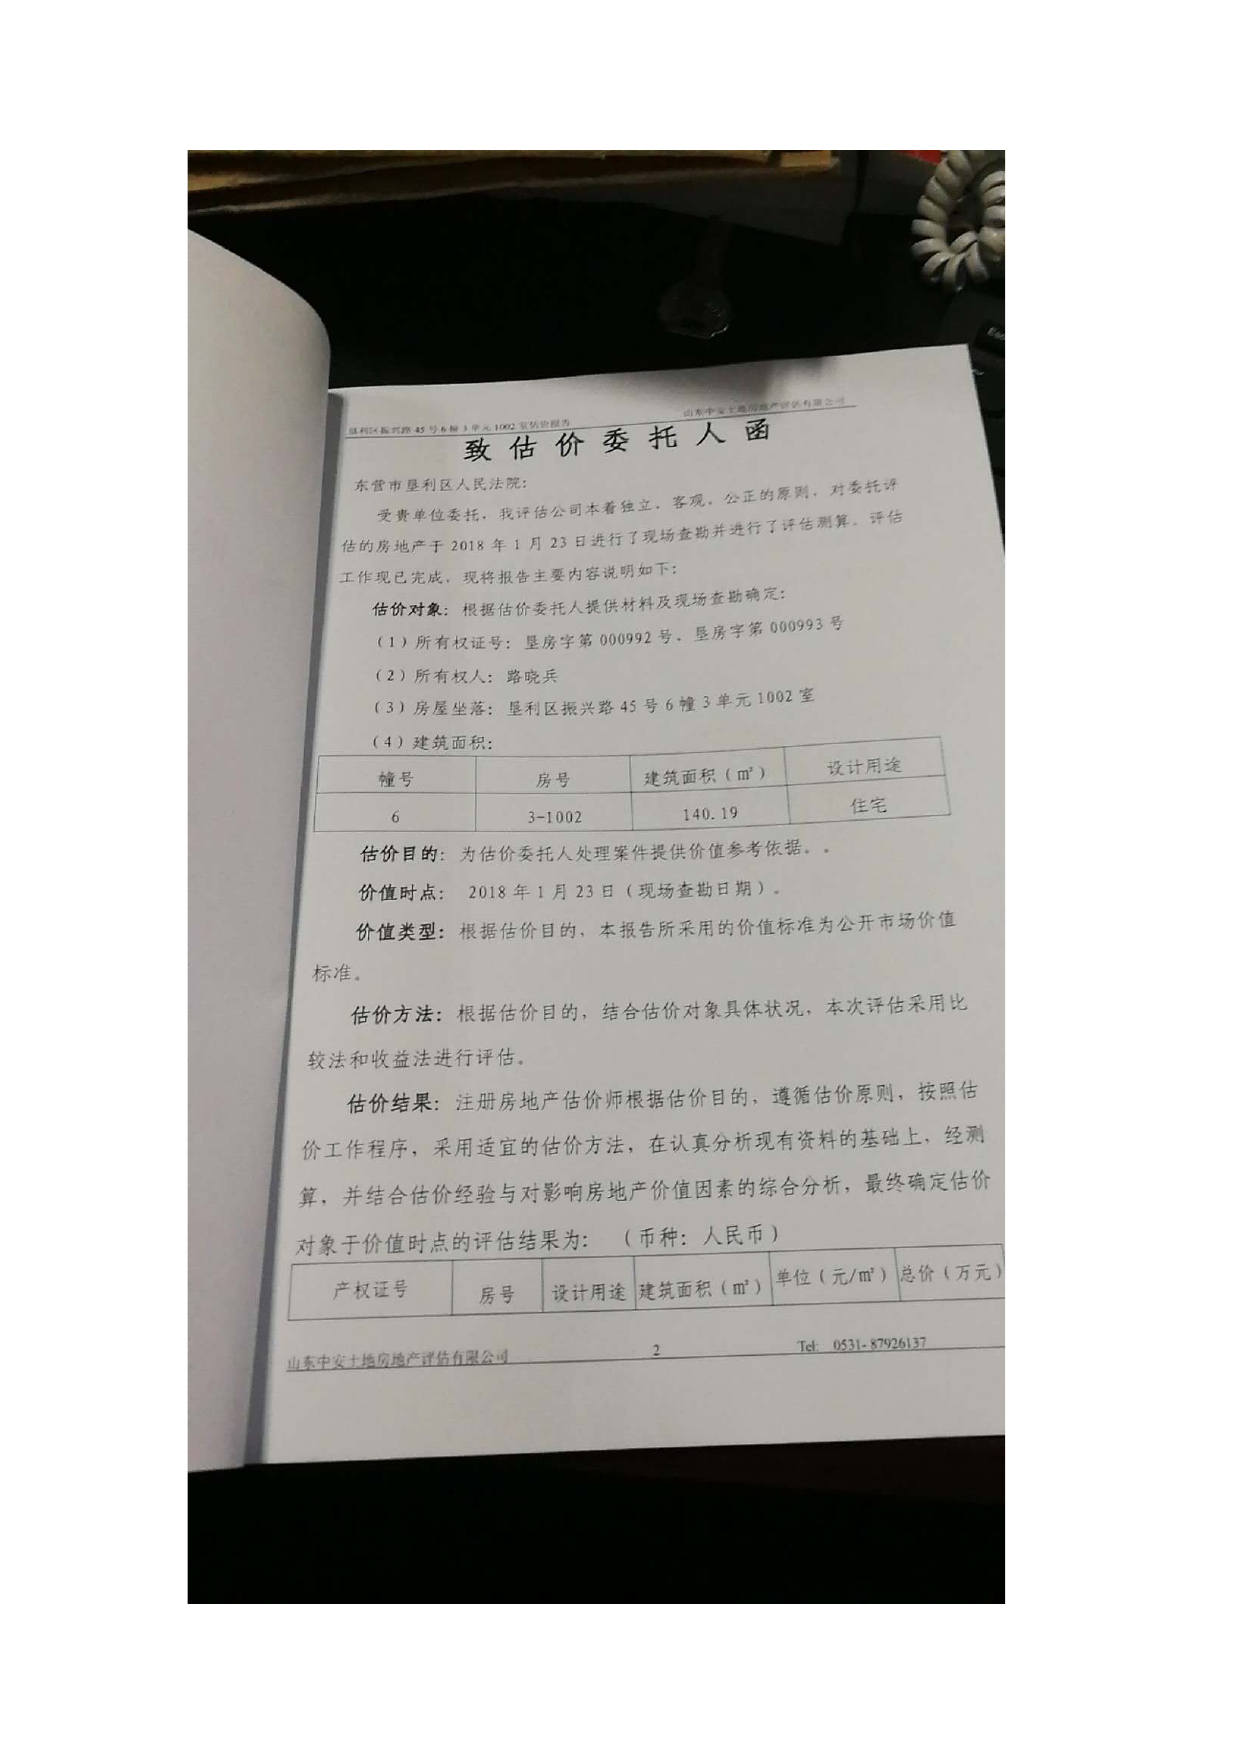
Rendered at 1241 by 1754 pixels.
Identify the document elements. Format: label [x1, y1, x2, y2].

picture [187, 150, 1006, 1604]
